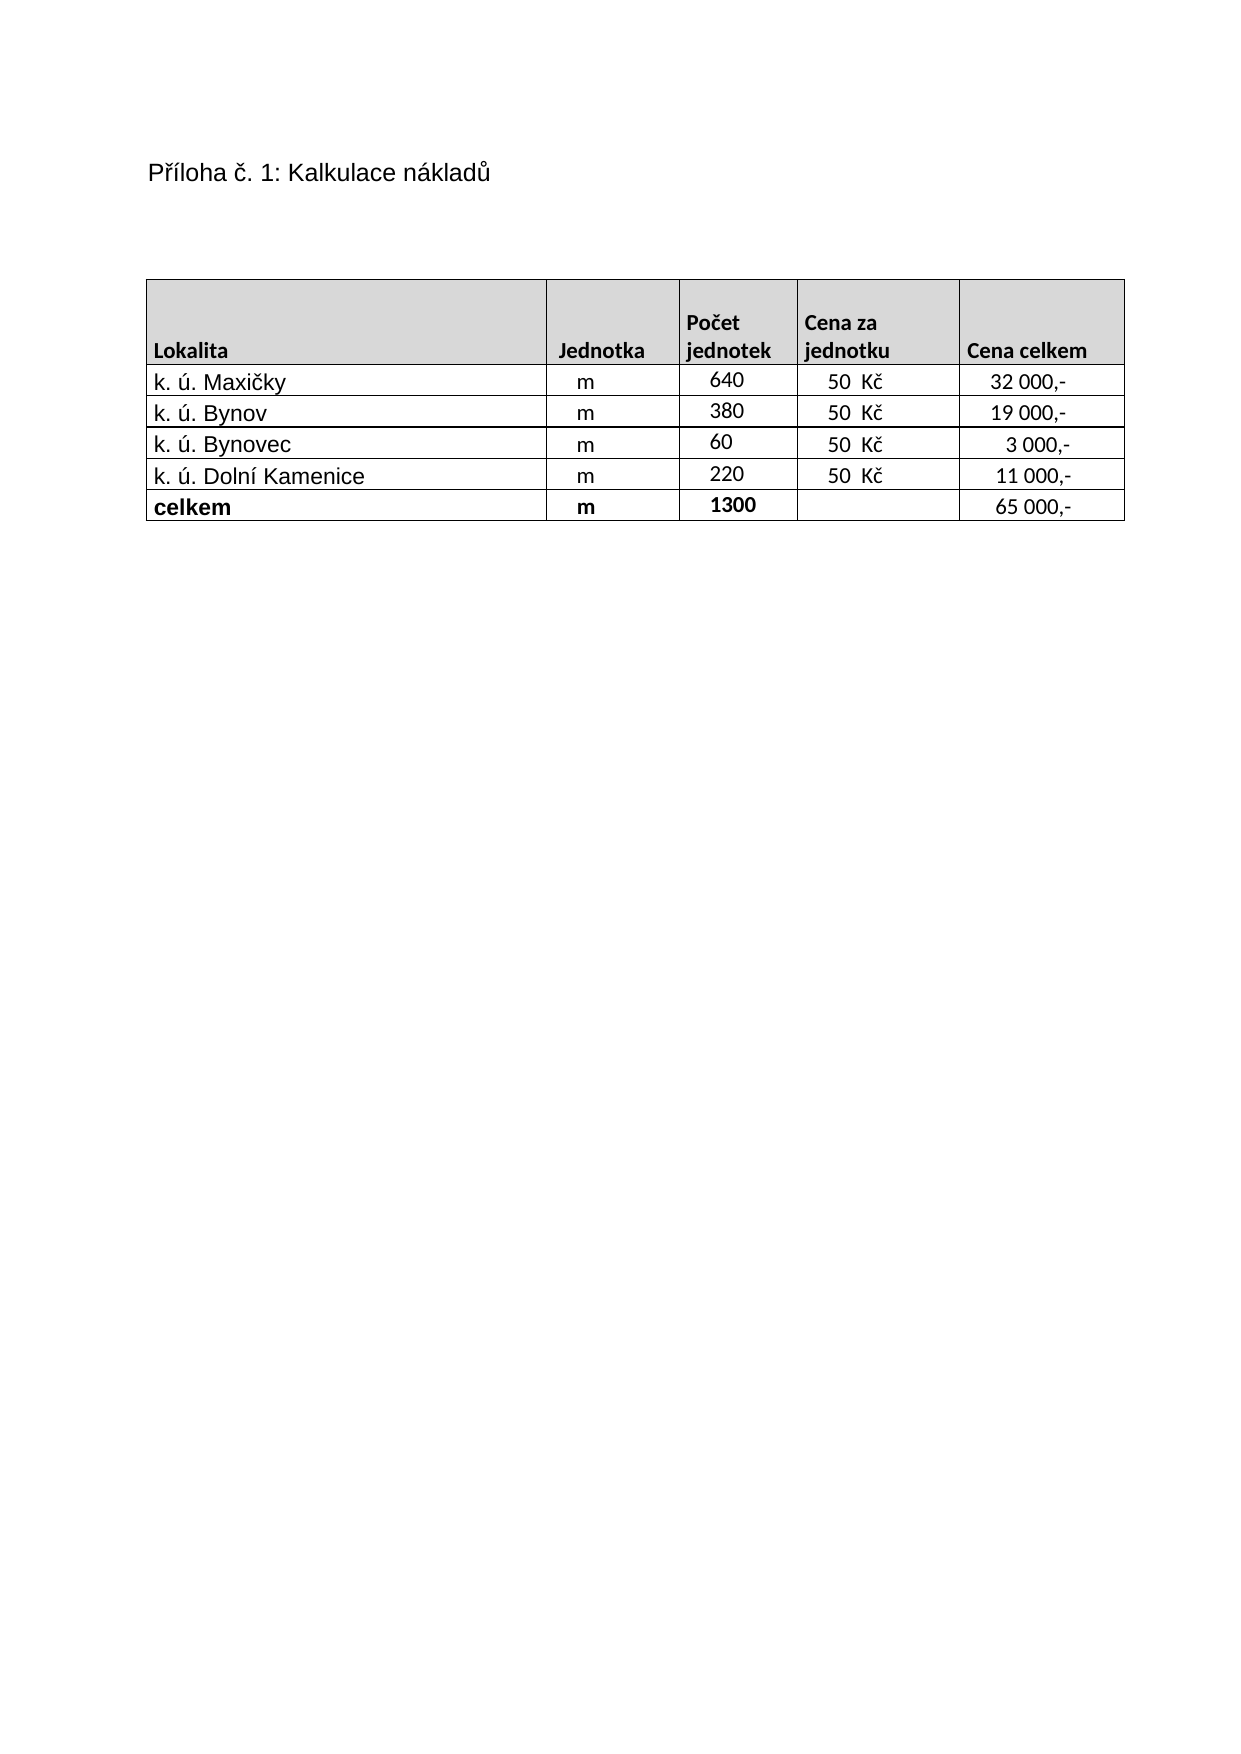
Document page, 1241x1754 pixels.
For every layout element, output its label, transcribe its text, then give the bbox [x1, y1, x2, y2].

text Příloha č. 1: Kalkulace nákladů [148, 160, 1093, 187]
table_cell 3 000,- [960, 428, 1124, 458]
table_cell 19 000,- [960, 396, 1124, 426]
table_cell 50 Kč [798, 365, 959, 395]
table_cell m [547, 428, 679, 458]
table_cell 32 000,- [960, 365, 1124, 395]
table_cell 11 000,- [960, 459, 1124, 489]
table_cell k. ú. Bynovec [147, 428, 546, 458]
table_cell m [547, 490, 679, 520]
table_header Jednotka [547, 280, 679, 364]
table_cell m [547, 365, 679, 395]
table_header Cena za jednotku [798, 280, 959, 364]
table_cell 640 [680, 365, 797, 395]
table_cell 50 Kč [798, 428, 959, 458]
table_cell [798, 490, 959, 520]
table_header Počet jednotek [680, 280, 797, 364]
table_cell 60 [680, 428, 797, 458]
table_cell celkem [147, 490, 546, 520]
table_cell m [547, 459, 679, 489]
table_cell 220 [680, 459, 797, 489]
table_cell k. ú. Dolní Kamenice [147, 459, 546, 489]
table_cell m [547, 396, 679, 426]
table_cell 50 Kč [798, 459, 959, 489]
table_cell k. ú. Maxičky [147, 365, 546, 395]
table_header Cena celkem [960, 280, 1124, 364]
table_cell 50 Kč [798, 396, 959, 426]
table_cell k. ú. Bynov [147, 396, 546, 426]
table_header Lokalita [147, 280, 546, 364]
table_cell 65 000,- [960, 490, 1124, 520]
table_cell 380 [680, 396, 797, 426]
table_cell 1300 [680, 490, 797, 520]
